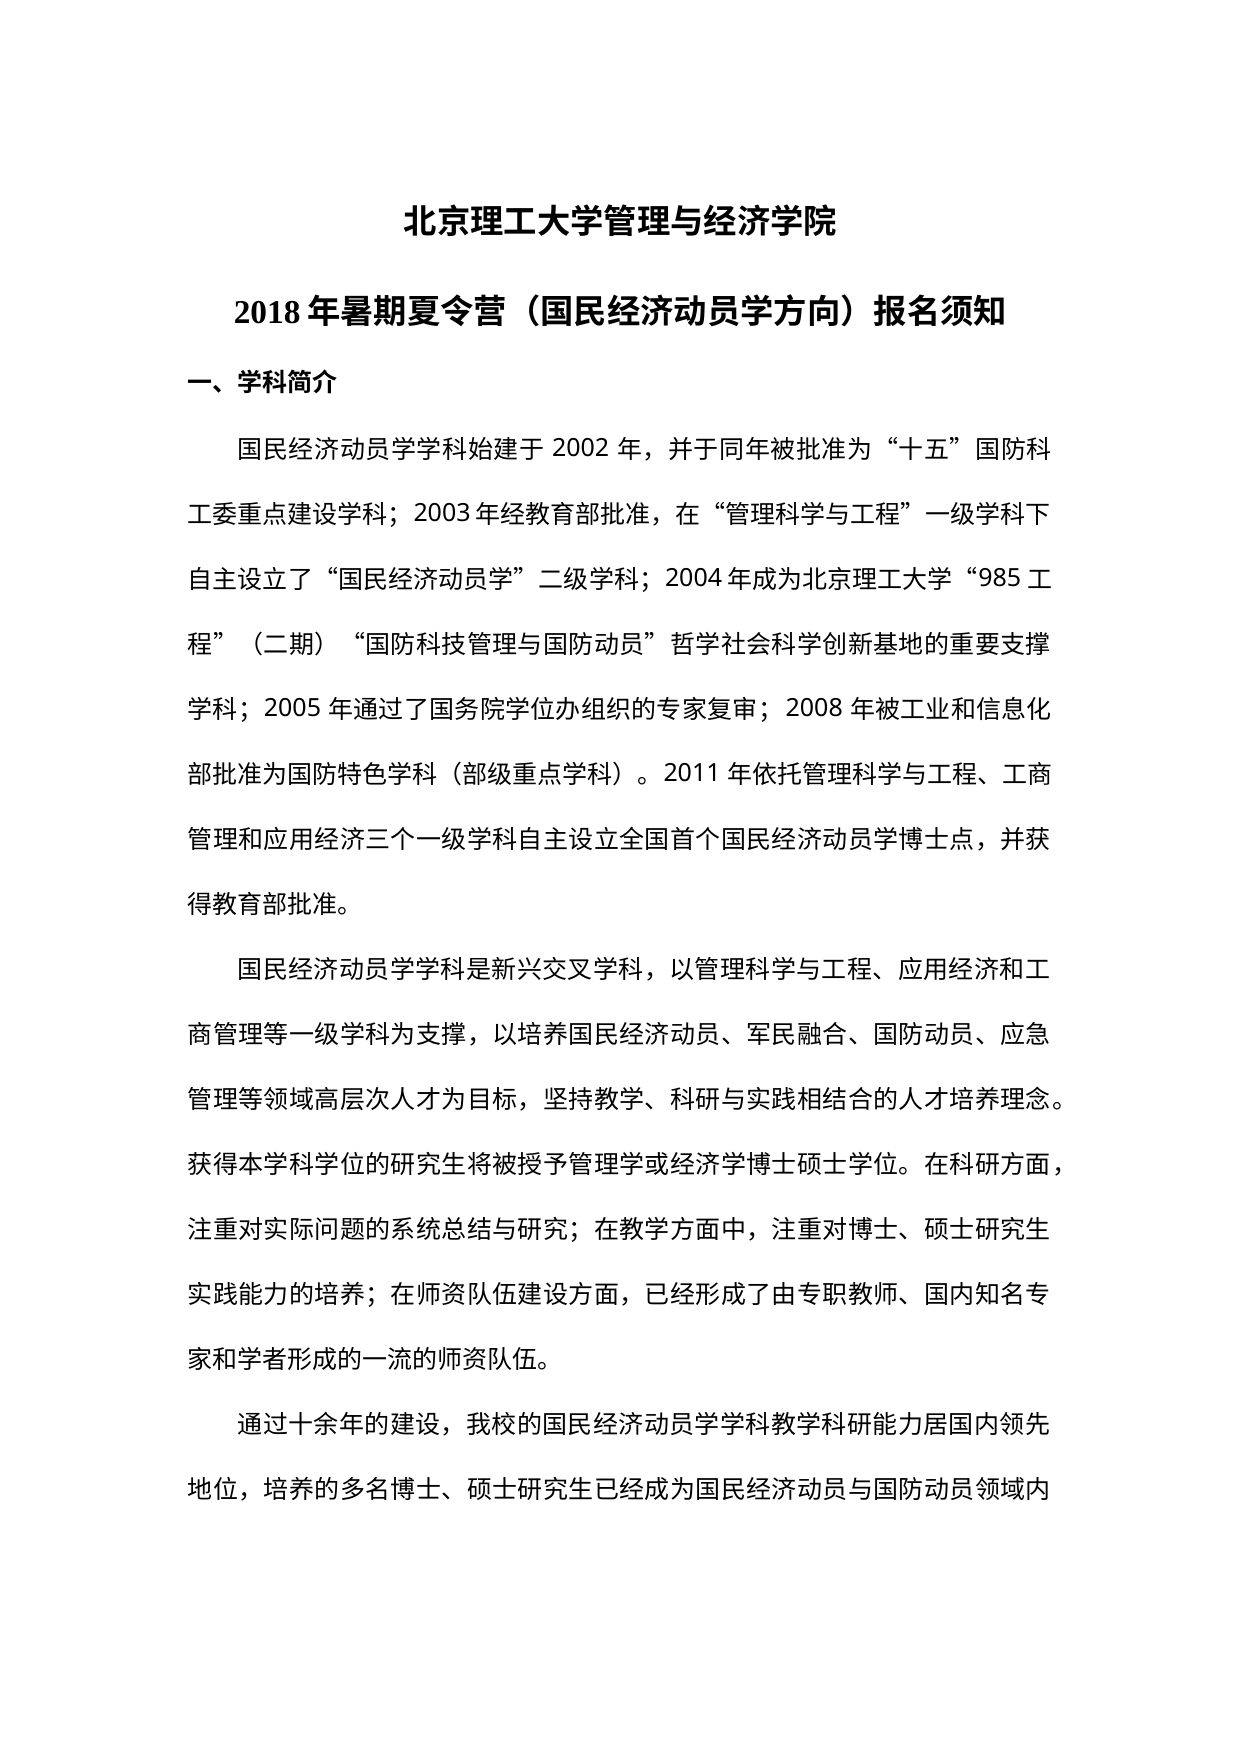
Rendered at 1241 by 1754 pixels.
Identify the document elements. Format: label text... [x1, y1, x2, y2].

text 国民经济动员学学科始建于 2002 年，并于同年被批准为“十五”国防科工委重点建设学科；2003年经教育部批准，在“管理科学与工程”一级学科下自主设立了“国民经济动员学”二级学科；2004年成为北京理工大学“985 工程”（二期）“国防科技管理与国防动员”哲学社会科学创新基地的重要支撑学科；2005 年通过了国务院学位办组织的专家复审；2008 年被工业和信息化部批准为国防特色学科（部级重点学科）。2011 年依托管理科学与工程、工商管理和应用经济三个一级学科自主设立全国首个国民经济动员学博士点，并获得教育部批准。 [187, 429, 1053, 949]
text 国民经济动员学学科是新兴交叉学科，以管理科学与工程、应用经济和工商管理等一级学科为支撑，以培养国民经济动员、军民融合、国防动员、应急管理等领域高层次人才为目标，坚持教学、科研与实践相结合的人才培养理念。获得本学科学位的研究生将被授予管理学或经济学博士硕士学位。在科研方面，注重对实际问题的系统总结与研究；在教学方面中，注重对博士、硕士研究生实践能力的培养；在师资队伍建设方面，已经形成了由专职教师、国内知名专家和学者形成的一流的师资队伍。 [187, 949, 1053, 1404]
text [187, 1404, 1053, 1534]
title 2018年暑期夏令营（国民经济动员学方向）报名须知 [187, 277, 1053, 342]
title 北京理工大学管理与经济学院 [187, 187, 1053, 252]
text 一、学科简介 [187, 348, 1053, 413]
